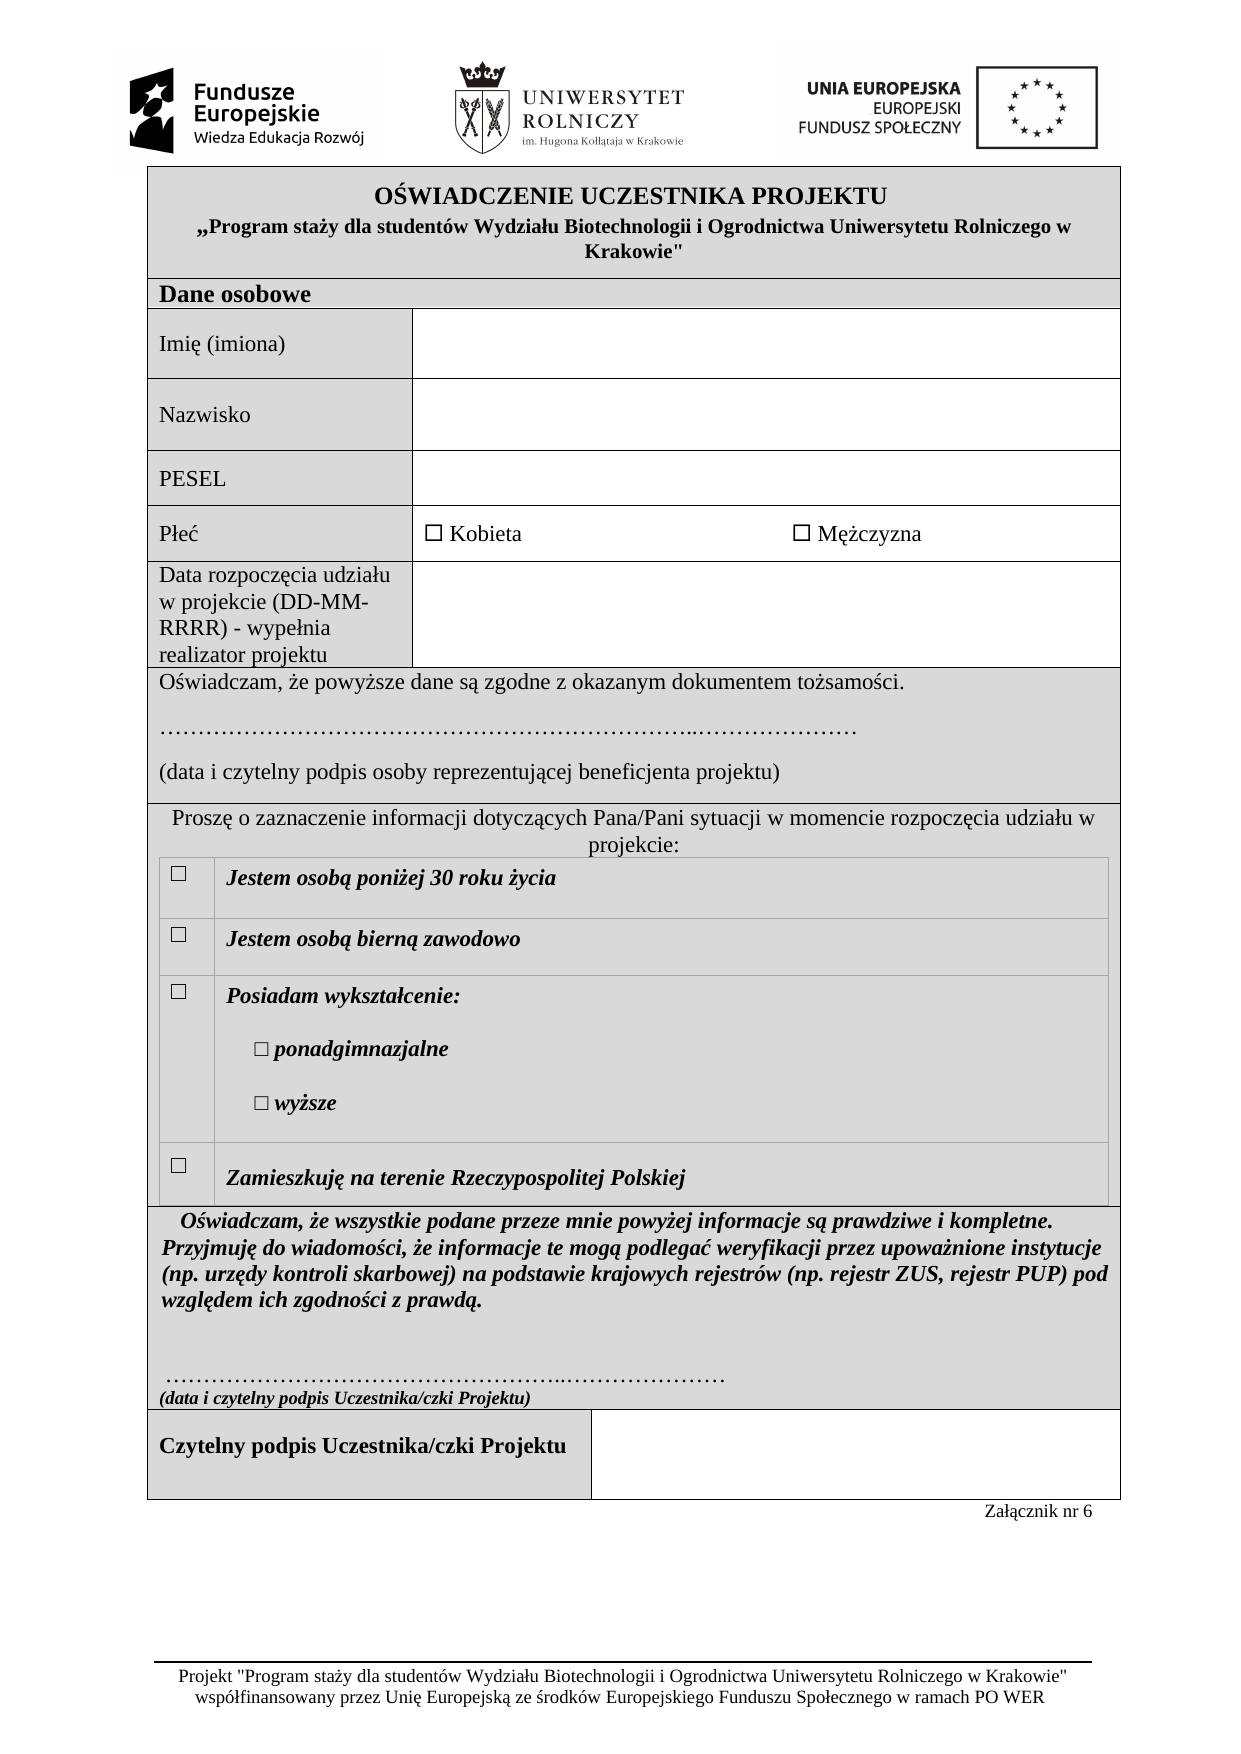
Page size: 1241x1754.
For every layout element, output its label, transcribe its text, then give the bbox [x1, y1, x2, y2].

table_cell [413, 309, 1120, 378]
table_cell Kobieta Mężczyzna [413, 506, 1120, 561]
table_cell Oświadczam, że wszystkie podane przeze mnie powyżej informacje są prawdziwe i kompletne. Przyjmuję do wiadomości, że informacje te mogą podlegać weryfikacji przez upoważnione instytucje (np. urzędy kontroli skarbowej) na podstawie krajowych rejestrów (np. rejestr ZUS, rejestr PUP) pod względem ich zgodności z prawdą. ……………………………………………..………………… (data i czytelny podpis Uczestnika/czki Projektu) [148, 1207, 1120, 1409]
table_cell [413, 562, 1120, 667]
picture [455, 61, 684, 154]
table_cell Płeć [148, 506, 412, 561]
text Załącznik nr 6 [148, 1500, 1092, 1522]
table_cell Dane osobowe [148, 279, 1120, 307]
picture [108, 46, 385, 175]
table_cell [592, 1410, 1120, 1499]
table_cell PESEL [148, 451, 412, 505]
table_header OŚWIADCZENIE UCZESTNIKA PROJEKTU „Program staży dla studentów Wydziału Biotechnologii i Ogrodnictwa Uniwersytetu Rolniczego w Krakowie" [148, 167, 1120, 278]
table_cell Czytelny podpis Uczestnika/czki Projektu [148, 1410, 591, 1499]
table_cell Imię (imiona) [148, 309, 412, 378]
table_cell Data rozpoczęcia udziału w projekcie (DD-MM-RRRR) - wypełnia realizator projektu [148, 562, 412, 667]
table_cell [413, 451, 1120, 505]
table_cell Proszę o zaznaczenie informacji dotyczących Pana/Pani sytuacji w momencie rozpoczęcia udziału w projekcie: [148, 804, 1120, 1206]
table_cell Oświadczam, że powyższe dane są zgodne z okazanym dokumentem tożsamości. ……………………………………………………………..………………… (data i czytelny podpis osoby reprezentującej beneficjenta projektu) [148, 668, 1120, 803]
picture [774, 43, 1122, 172]
table_cell [413, 379, 1120, 450]
table_cell Nazwisko [148, 379, 412, 450]
